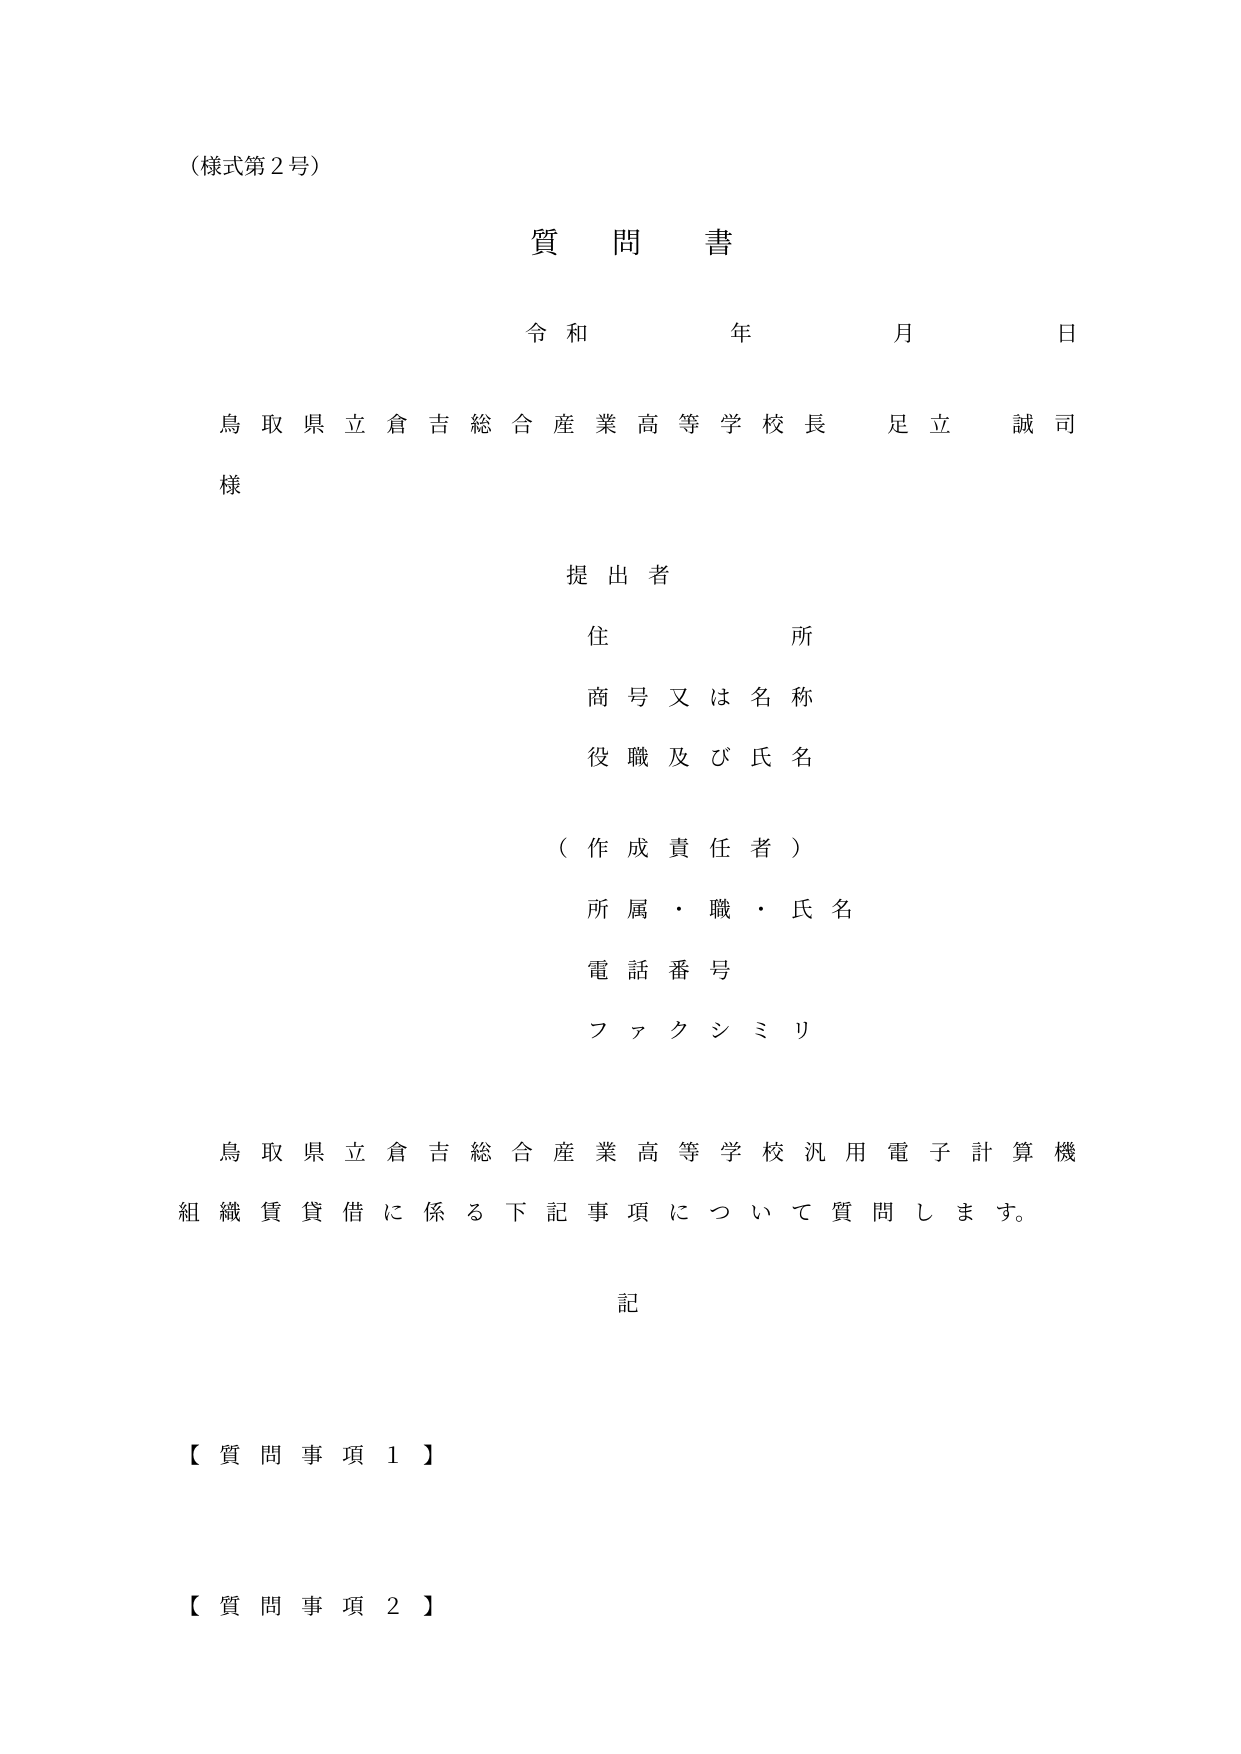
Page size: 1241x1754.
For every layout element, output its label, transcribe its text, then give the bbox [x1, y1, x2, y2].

text 鳥取県立倉吉総合産業高等学校汎用電子計算機組織賃貸借に係る下記事項について質問します。 [178, 1120, 1097, 1241]
text （作成責任者） [178, 817, 1097, 878]
text 住 所 [178, 605, 1097, 665]
text 電話番号 [178, 938, 1097, 999]
text 質 問 書 [178, 211, 1097, 271]
text 【質問事項１】 [178, 1423, 1097, 1484]
text 【質問事項２】 [178, 1575, 1097, 1635]
text 記 [178, 1272, 1097, 1332]
text 所属・職・氏名 [178, 878, 1097, 938]
text 鳥取県立倉吉総合産業高等学校長 足立 誠司 様 [203, 393, 1097, 514]
text 役職及び氏名 [178, 726, 1097, 787]
text ファクシミリ [178, 999, 1097, 1059]
text 商号又は名称 [178, 665, 1097, 726]
text （様式第２号） [178, 149, 1097, 180]
text 令和 年 月 日 [178, 302, 1097, 362]
text 提出者 [178, 544, 1097, 605]
